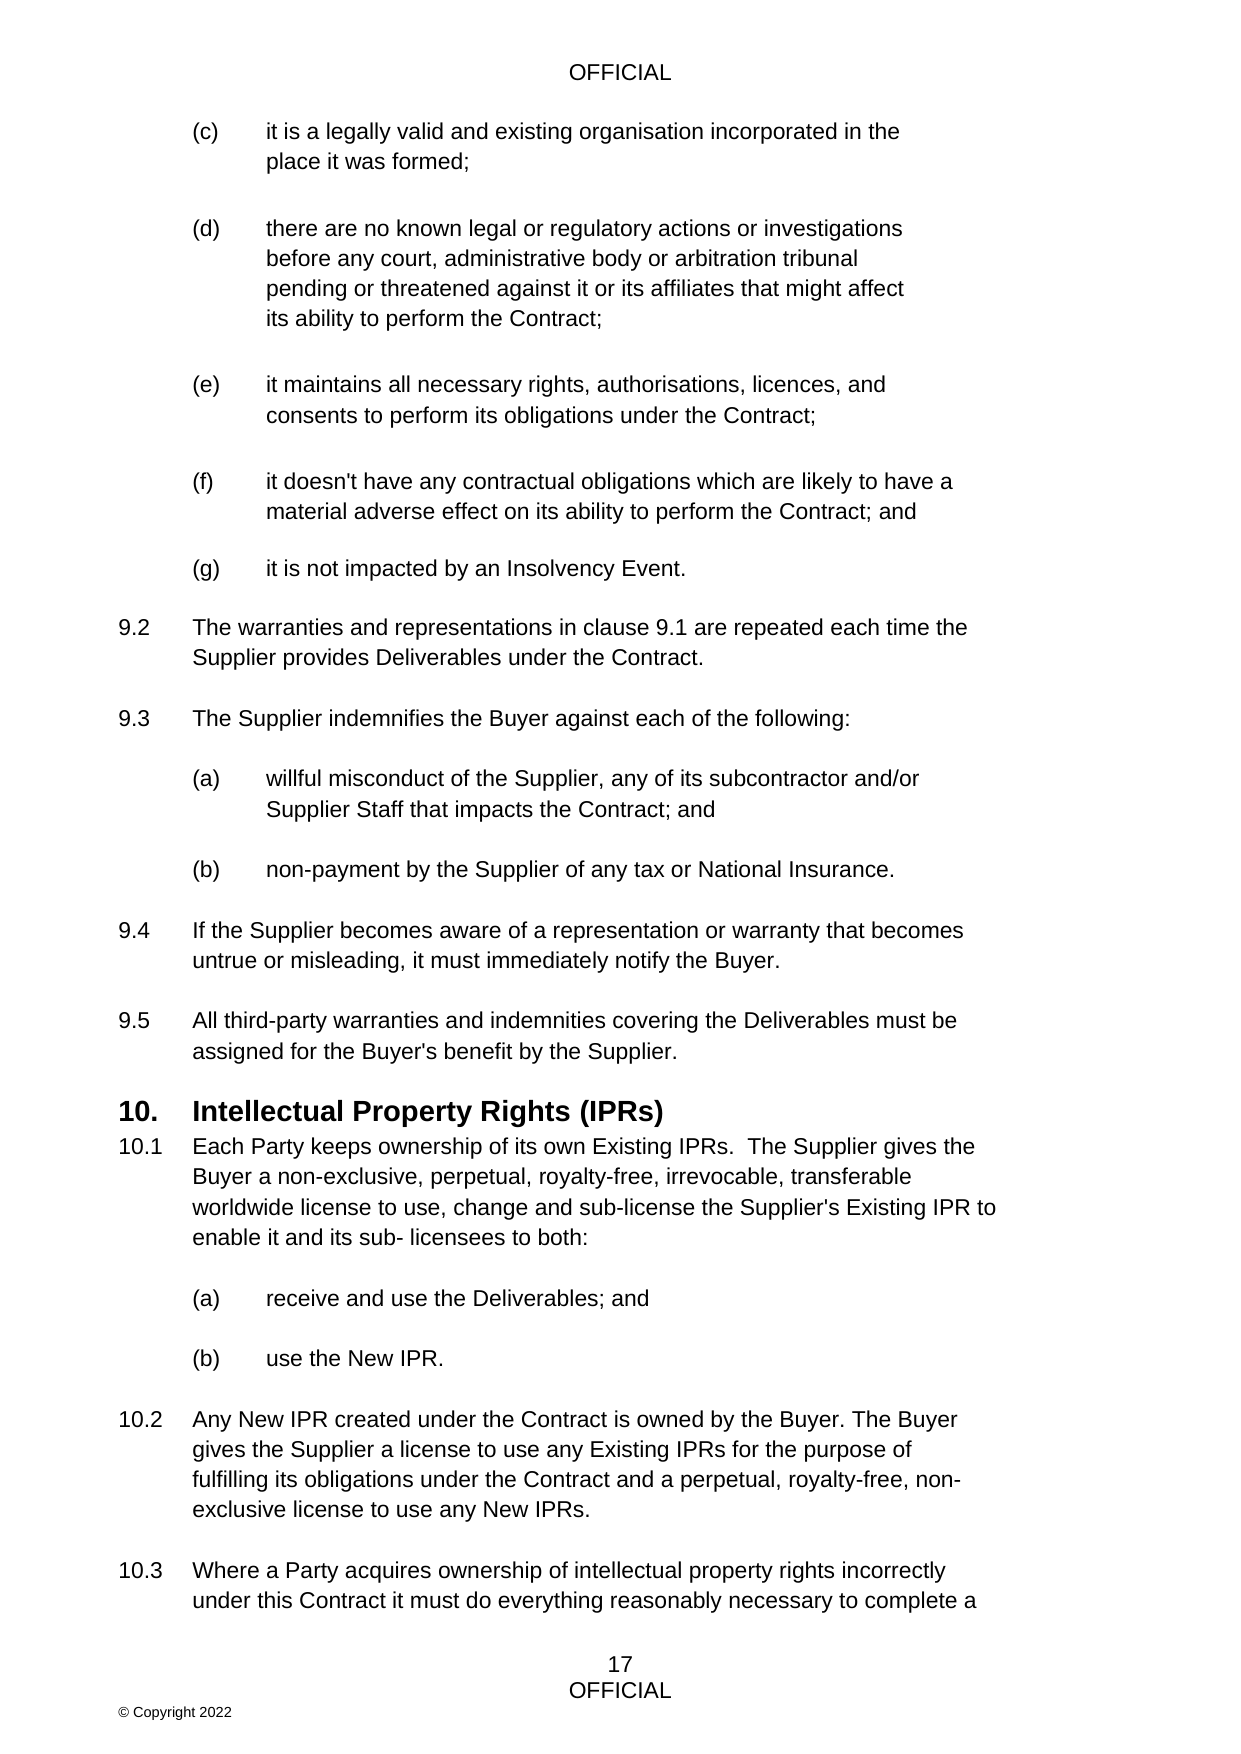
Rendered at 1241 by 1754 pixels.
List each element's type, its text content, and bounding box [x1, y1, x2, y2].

list receive and use the Deliverables; and [192, 1284, 1122, 1311]
subtitle Intellectual Property Rights (IPRs) [118, 1094, 1122, 1128]
list willful misconduct of the Supplier, any of its subcontractor and/or Supplier Staff that impacts the Contract; and [192, 765, 983, 822]
list it doesn't have any contractual obligations which are likely to have a material adverse effect on its ability to perform the Contract; and [192, 468, 966, 524]
list The Supplier indemnifies the Buyer against each of the following: [118, 705, 1122, 731]
list there are no known legal or regulatory actions or investigations before any court, administrative body or arbitration tribunal pending or threatened against it or its affiliates that might affect its ability to perform the Contract; [192, 214, 929, 332]
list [118, 1557, 997, 1613]
list it is not impacted by an Insolvency Event. [192, 555, 1122, 581]
list The warranties and representations in clause 9.1 are repeated each time the Supplier provides Deliverables under the Contract. [118, 614, 999, 670]
list All third-party warranties and indemnities covering the Deliverables must be assigned for the Buyer's benefit by the Supplier. [118, 1007, 996, 1064]
list If the Supplier becomes aware of a representation or warranty that becomes untrue or misleading, it must immediately notify the Buyer. [118, 917, 975, 973]
list it maintains all necessary rights, authorisations, licences, and consents to perform its obligations under the Contract; [192, 371, 966, 428]
list Each Party keeps ownership of its own Existing IPRs. The Supplier gives the Buyer a non-exclusive, perpetual, royalty-free, irrevocable, transferable worldwide license to use, change and sub-license the Supplier's Existing IPR to enable it and its sub- licensees to both: [118, 1133, 997, 1250]
list it is a legally valid and existing organisation incorporated in the place it was formed; [192, 118, 952, 175]
list use the New IPR. [192, 1345, 1122, 1372]
list non-payment by the Supplier of any tax or National Insurance. [192, 856, 1122, 882]
list Any New IPR created under the Contract is owned by the Buyer. The Buyer gives the Supplier a license to use any Existing IPRs for the purpose of fulfilling its obligations under the Contract and a perpetual, royalty-free, non-exclusive license to use any New IPRs. [118, 1406, 988, 1522]
